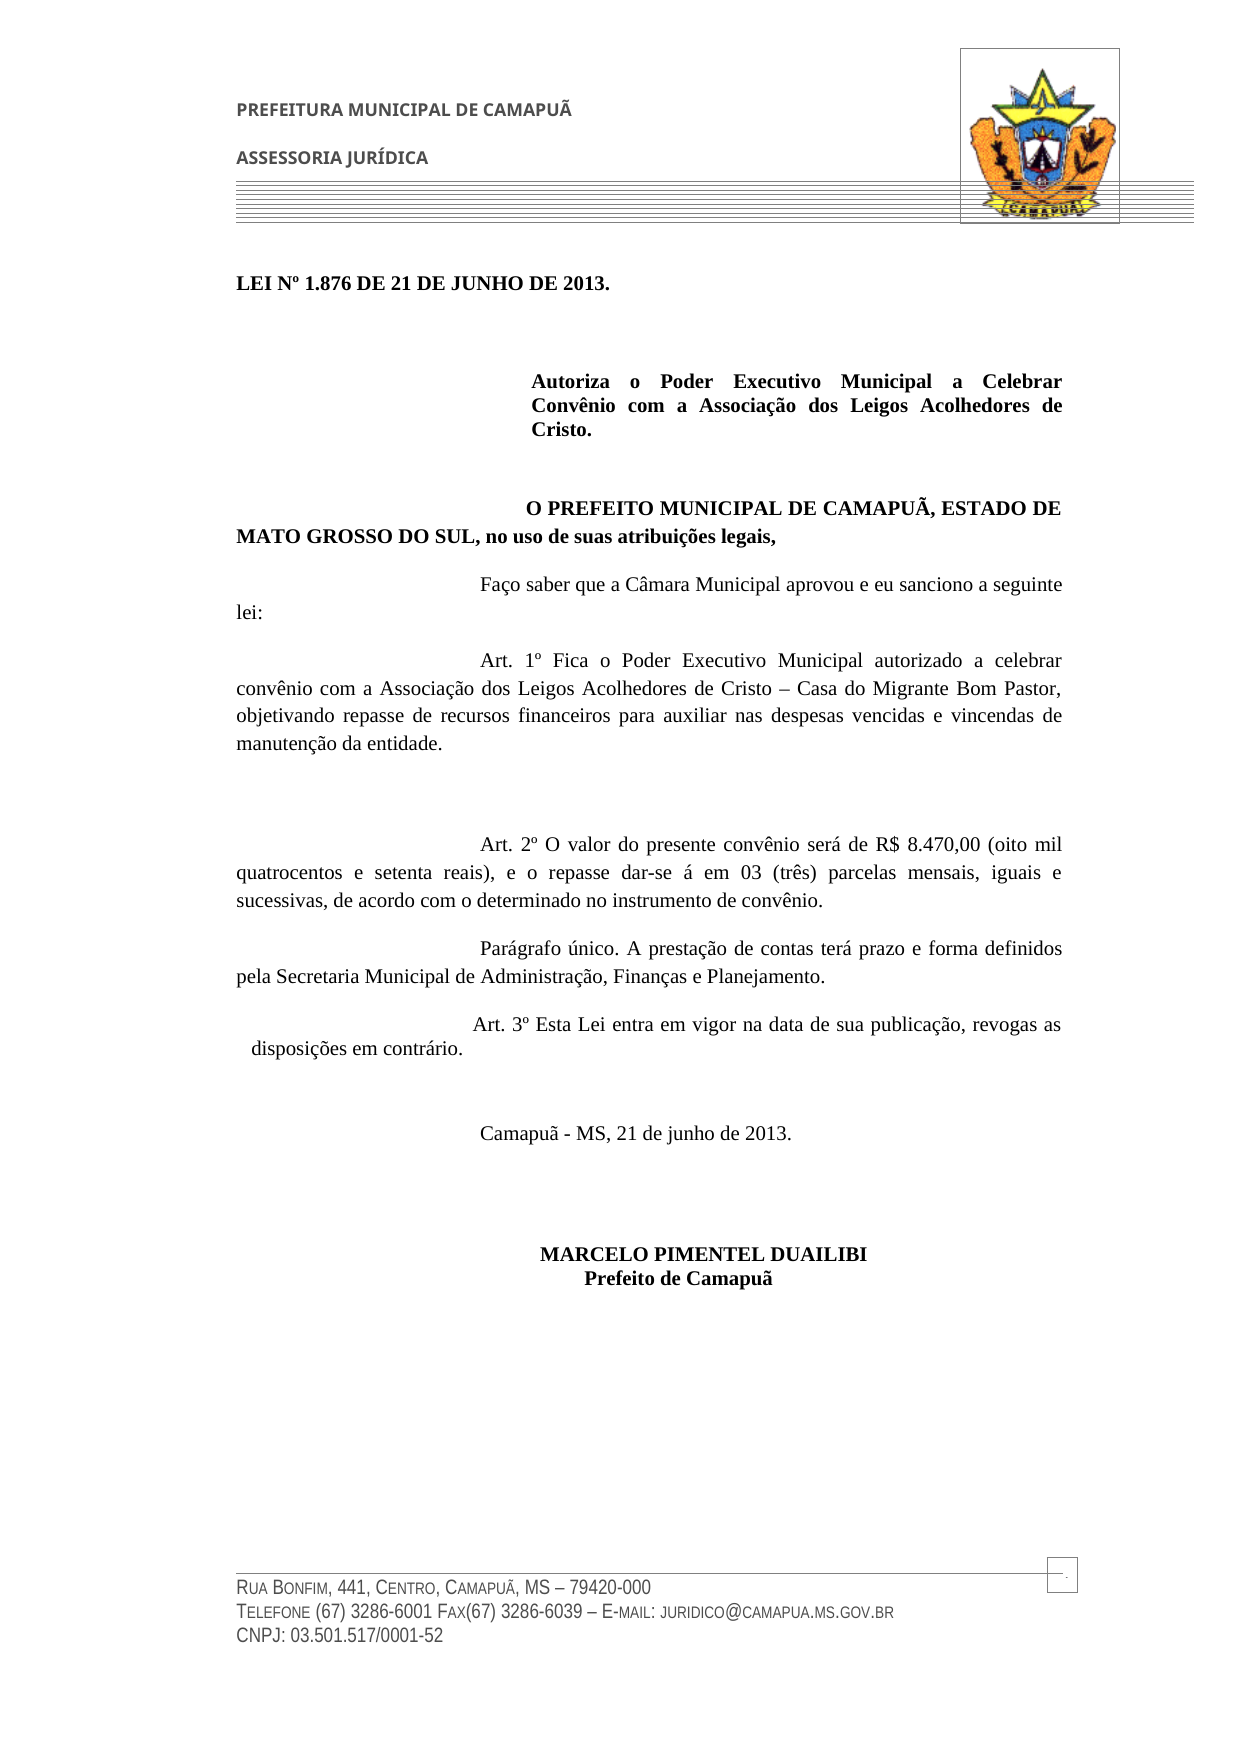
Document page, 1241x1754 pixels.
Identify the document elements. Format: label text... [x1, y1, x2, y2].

subtitle MARCELO PIMENTEL DUAILIBI [296, 1242, 1063, 1266]
picture [961, 200, 1119, 204]
picture [961, 209, 1119, 213]
text Art. 3º Esta Lei entra em vigor na data de sua publicação, revogas as disposições em contrário. [251, 1012, 1063, 1060]
text Art. 1º Fica o Poder Executivo Municipal autorizado a celebrar convênio com a Associação dos Leigos Acolhedores de Cristo – Casa do Migrante Bom Pastor, objetivando repasse de recursos financeiros para auxiliar nas despesas vencidas e vincendas de manutenção da entidade. [236, 648, 1063, 755]
subtitle Autoriza o Poder Executivo Municipal a Celebrar Convênio com a Associação dos Leigos Acolhedores de Cristo. [531, 369, 1063, 441]
text O PREFEITO MUNICIPAL DE CAMAPUÃ, ESTADO DE MATO GROSSO DO SUL, no uso de suas atribuições legais, [236, 496, 1063, 548]
text Parágrafo único. A prestação de contas terá prazo e forma definidos pela Secretaria Municipal de Administração, Finanças e Planejamento. [236, 936, 1063, 988]
picture [961, 195, 1119, 199]
picture [961, 49, 1119, 181]
subtitle LEI Nº 1.876 DE 21 DE JUNHO DE 2013. [236, 271, 1063, 295]
text Art. 2º O valor do presente convênio será de R$ 8.470,00 (oito mil quatrocentos e setenta reais), e o repasse dar-se á em 03 (três) parcelas mensais, iguais e sucessivas, de acordo com o determinado no instrumento de convênio. [236, 832, 1063, 912]
text Camapuã - MS, 21 de junho de 2013. [436, 1121, 1063, 1145]
picture [961, 218, 1119, 222]
text Faço saber que a Câmara Municipal aprovou e eu sanciono a seguinte lei: [236, 572, 1063, 624]
text Prefeito de Camapuã [236, 1266, 1063, 1290]
picture [961, 186, 1119, 190]
